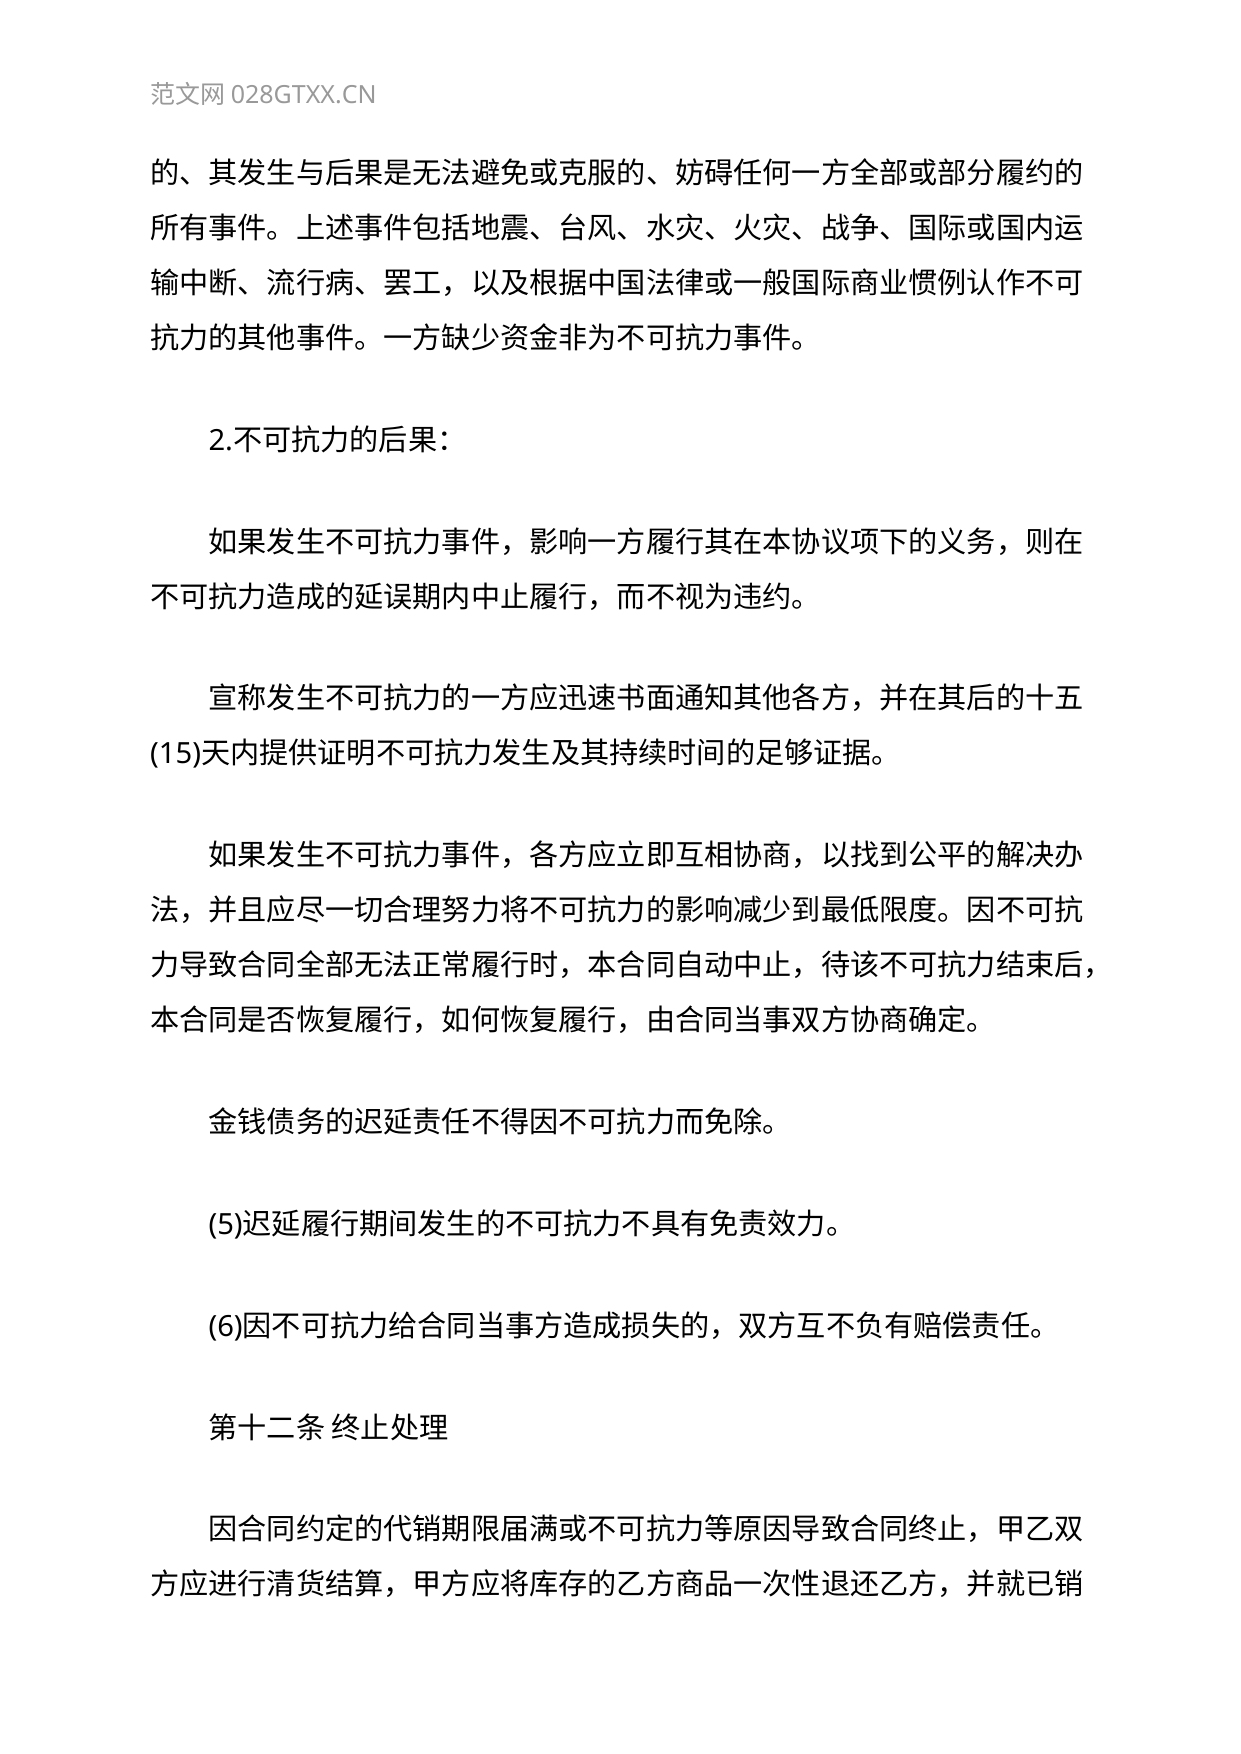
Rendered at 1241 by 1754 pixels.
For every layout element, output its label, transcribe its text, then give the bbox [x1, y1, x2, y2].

text 金钱债务的迟延责任不得因不可抗力而免除。 [150, 1098, 1090, 1141]
text 如果发生不可抗力事件，各方应立即互相协商，以找到公平的解决办法，并且应尽一切合理努力将不可抗力的影响减少到最低限度。因不可抗力导致合同全部无法正常履行时，本合同自动中止，待该不可抗力结束后，本合同是否恢复履行，如何恢复履行，由合同当事双方协商确定。 [150, 832, 1090, 1039]
text 如果发生不可抗力事件，影响一方履行其在本协议项下的义务，则在不可抗力造成的延误期内中止履行，而不视为违约。 [150, 518, 1090, 616]
text (6)因不可抗力给合同当事方造成损失的，双方互不负有赔偿责任。 [150, 1302, 1090, 1344]
text 宣称发生不可抗力的一方应迅速书面通知其他各方，并在其后的十五(15)天内提供证明不可抗力发生及其持续时间的足够证据。 [150, 675, 1090, 772]
text 第十二条 终止处理 [150, 1404, 1090, 1446]
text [150, 150, 1090, 357]
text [150, 1506, 1090, 1603]
text 2.不可抗力的后果： [150, 416, 1090, 459]
text (5)迟延履行期间发生的不可抗力不具有免责效力。 [150, 1200, 1090, 1243]
